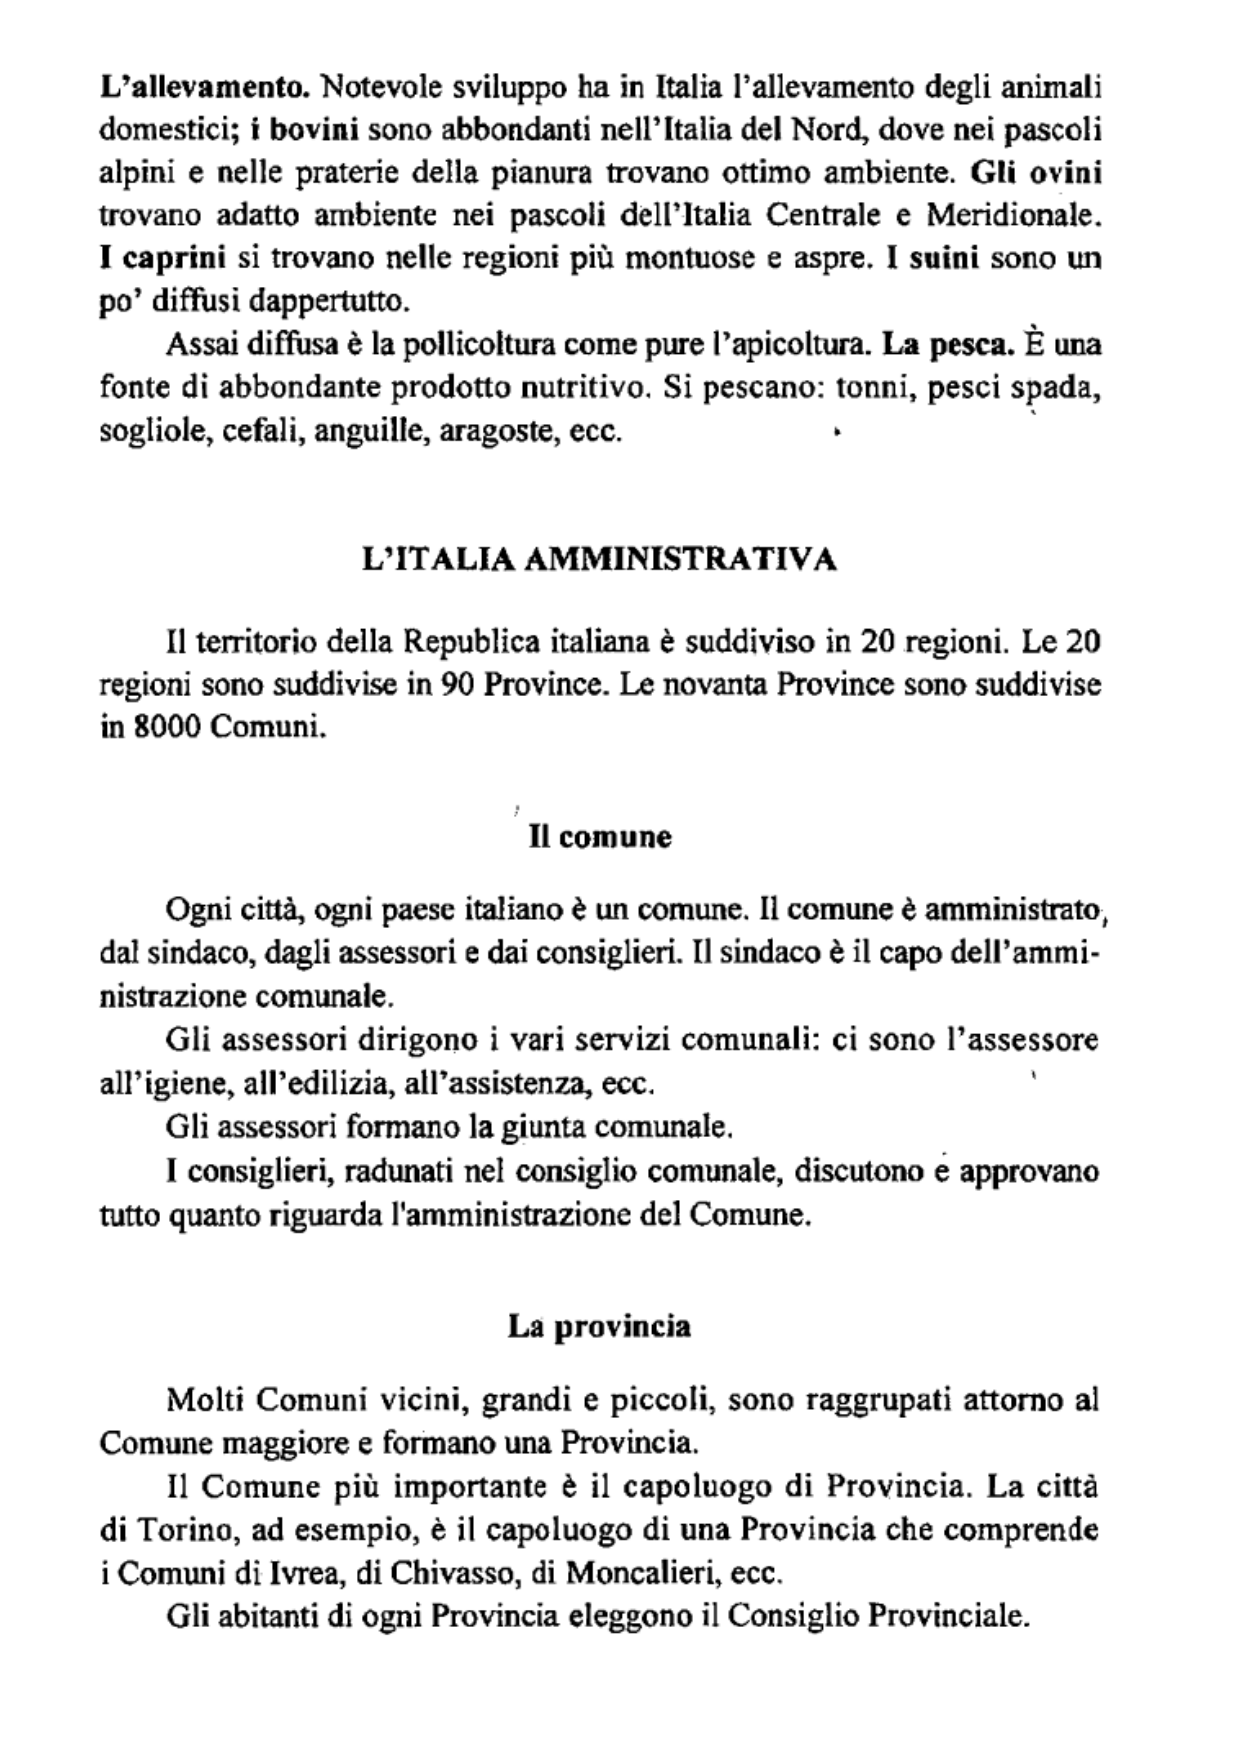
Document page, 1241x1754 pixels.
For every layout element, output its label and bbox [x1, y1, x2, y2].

picture [88, 59, 1113, 1636]
